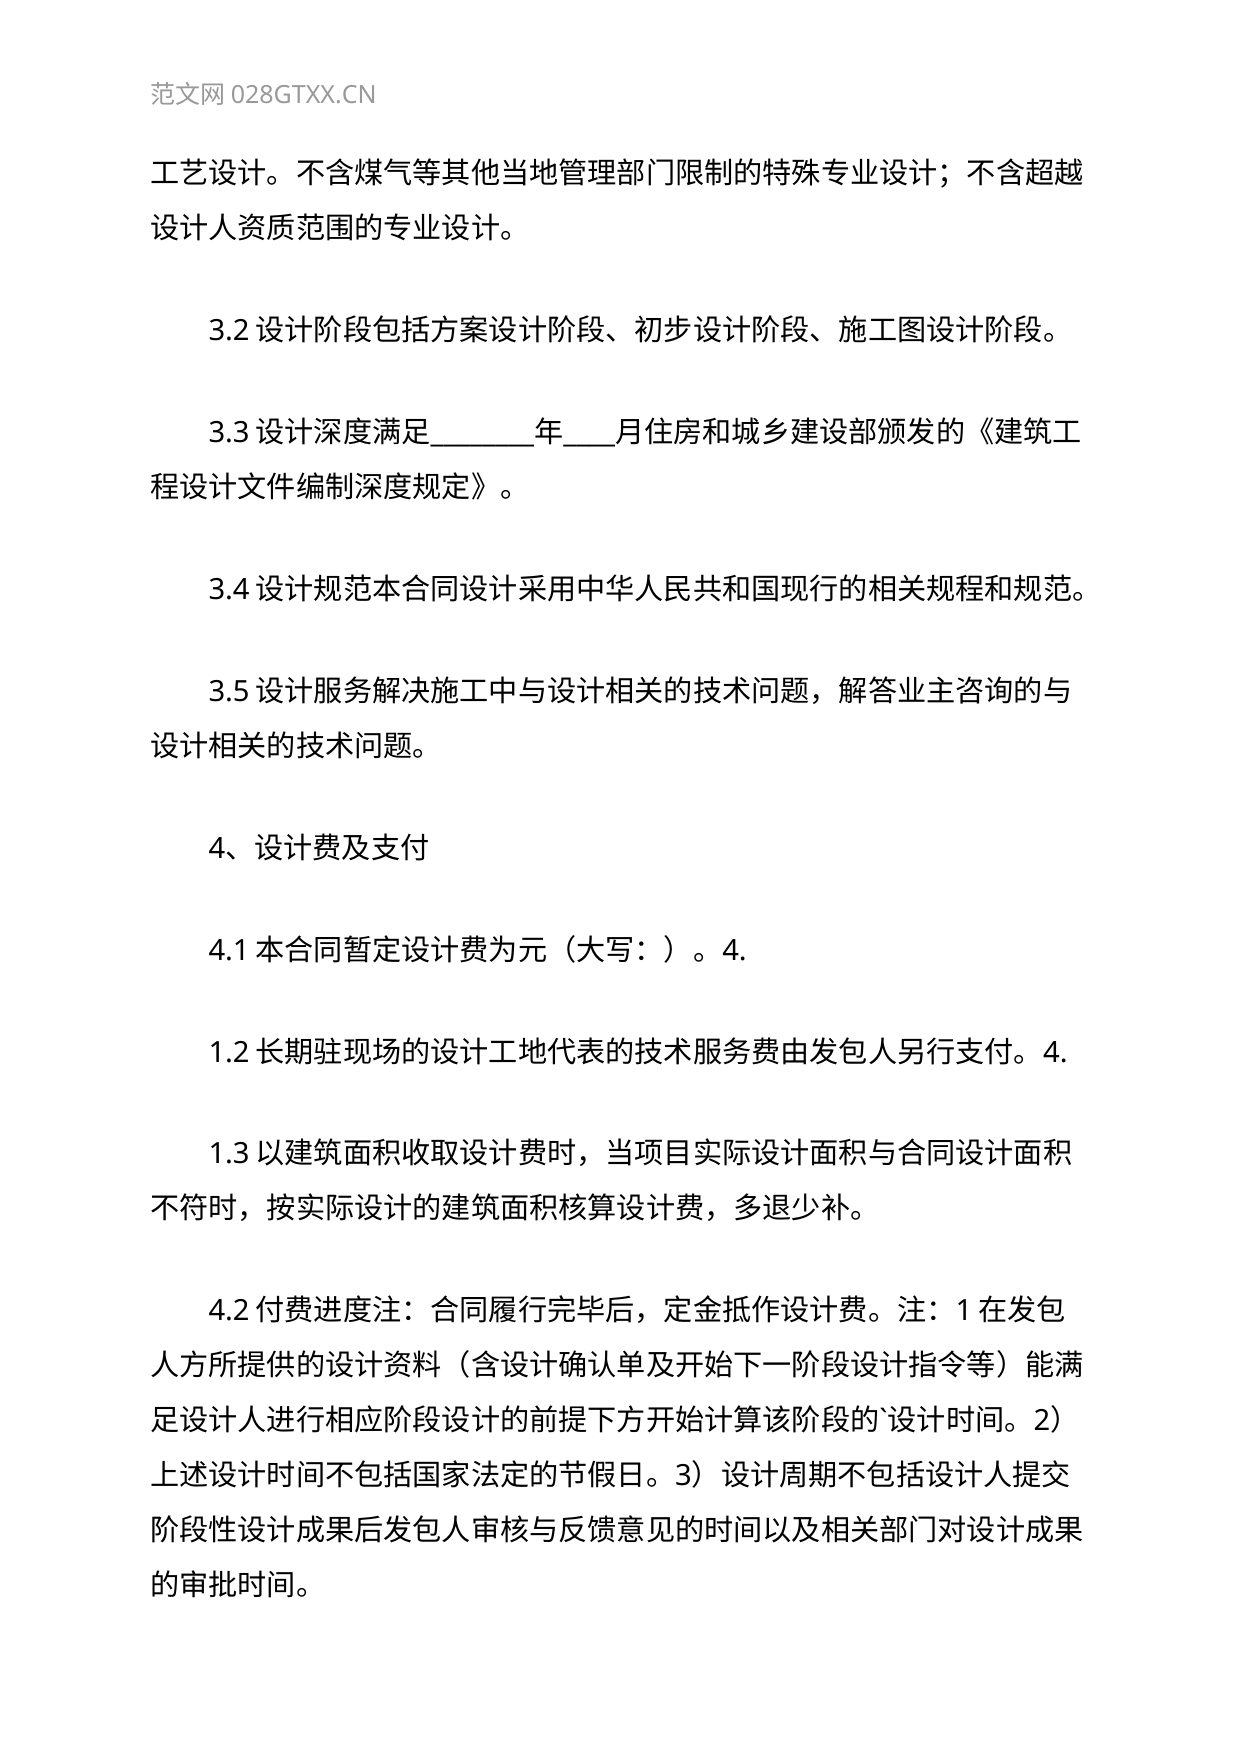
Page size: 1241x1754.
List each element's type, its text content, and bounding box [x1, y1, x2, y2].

text 4.1本合同暂定设计费为元（大写：）。4. [150, 926, 1090, 968]
text 1.3以建筑面积收取设计费时，当项目实际设计面积与合同设计面积不符时，按实际设计的建筑面积核算设计费，多退少补。 [150, 1130, 1090, 1227]
text 4、设计费及支付 [150, 824, 1090, 867]
text 3.3设计深度满足________年____月住房和城乡建设部颁发的《建筑工程设计文件编制深度规定》。 [150, 409, 1090, 506]
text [150, 150, 1090, 247]
text 1.2长期驻现场的设计工地代表的技术服务费由发包人另行支付。4. [150, 1028, 1090, 1071]
text 3.4设计规范本合同设计采用中华人民共和国现行的相关规程和规范。 [150, 565, 1090, 608]
text 4.2付费进度注：合同履行完毕后，定金抵作设计费。注：1在发包人方所提供的设计资料（含设计确认单及开始下一阶段设计指令等）能满足设计人进行相应阶段设计的前提下方开始计算该阶段的`设计时间。2）上述设计时间不包括国家法定的节假日。3）设计周期不包括设计人提交阶段性设计成果后发包人审核与反馈意见的时间以及相关部门对设计成果的审批时间。 [150, 1287, 1090, 1604]
text 3.5设计服务解决施工中与设计相关的技术问题，解答业主咨询的与设计相关的技术问题。 [150, 667, 1090, 765]
text 3.2设计阶段包括方案设计阶段、初步设计阶段、施工图设计阶段。 [150, 307, 1090, 349]
